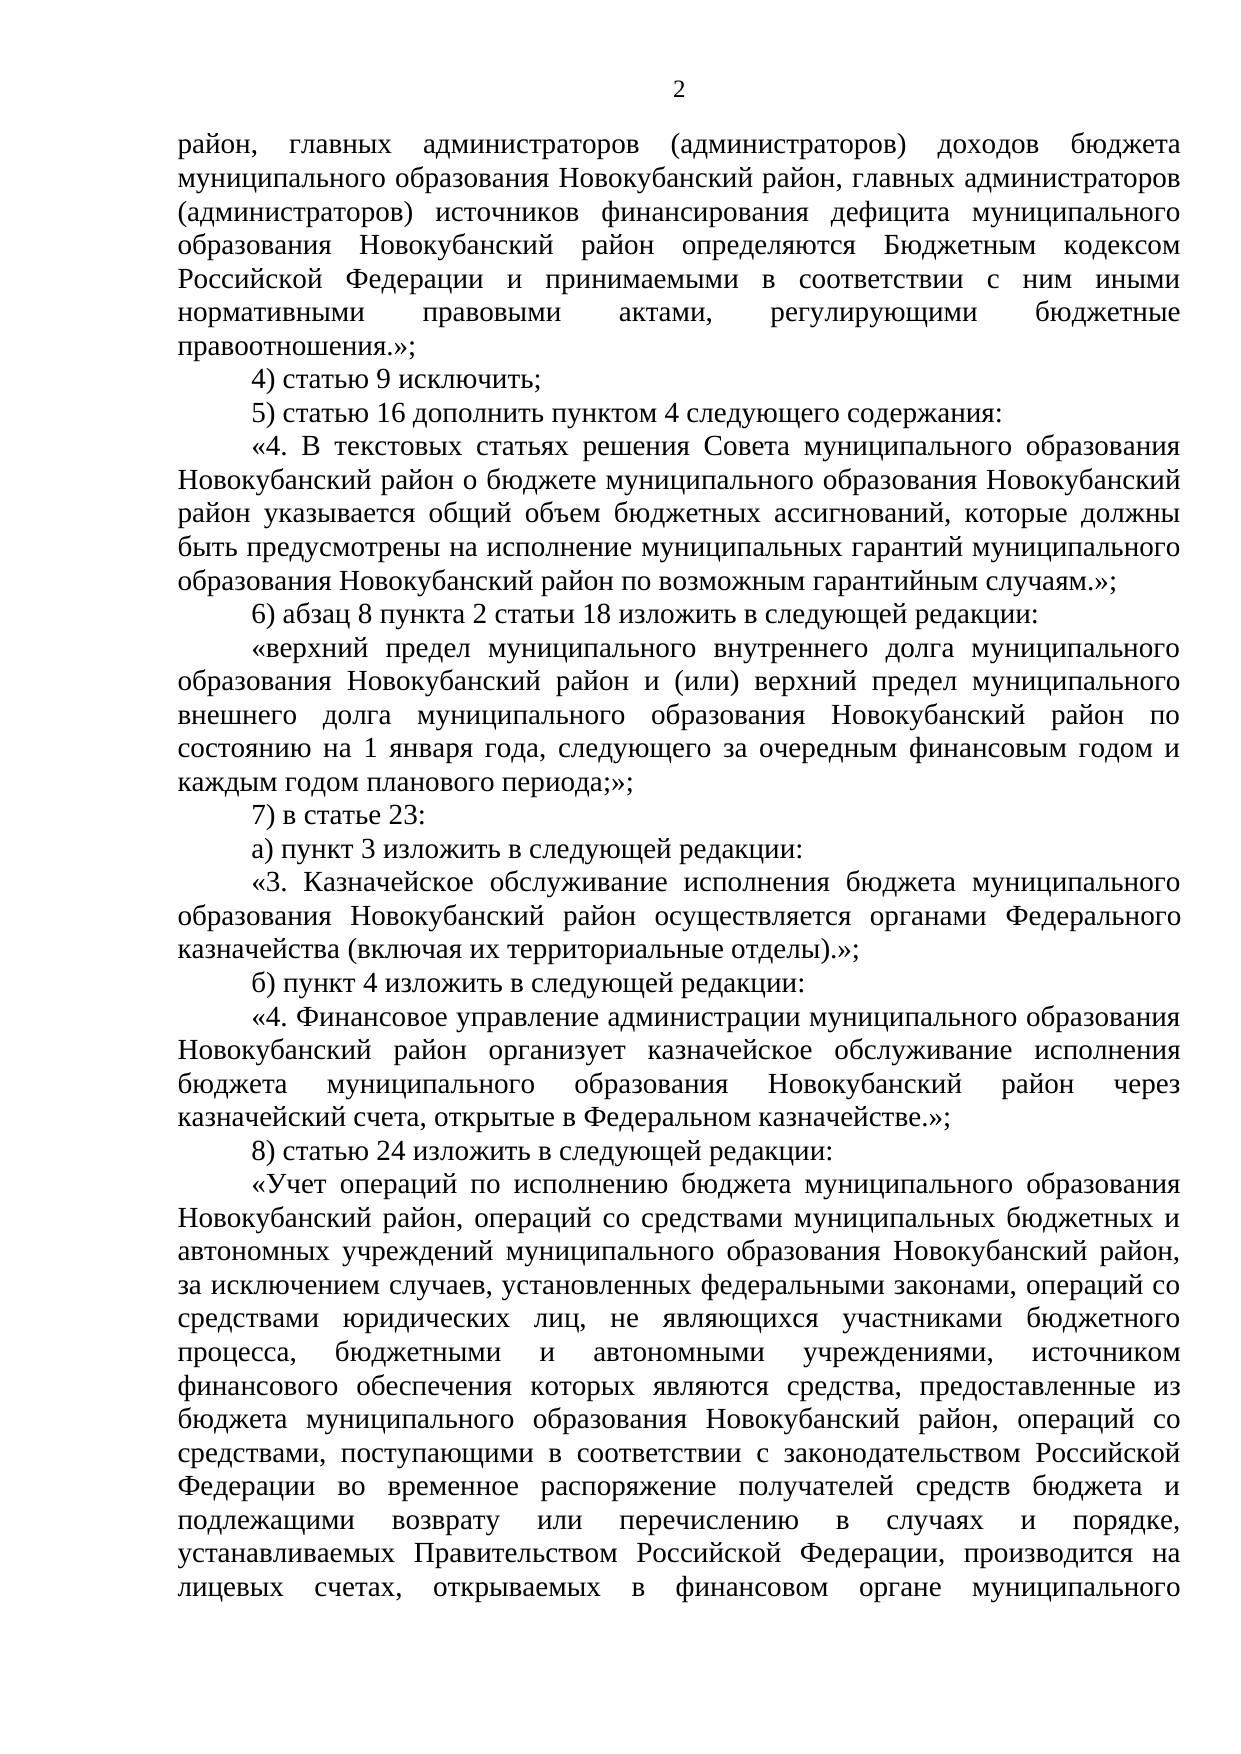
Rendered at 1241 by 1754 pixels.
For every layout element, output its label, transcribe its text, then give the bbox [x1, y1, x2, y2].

text 4) статью 9 исключить; [177, 361, 1181, 395]
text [177, 127, 1181, 361]
text б) пункт 4 изложить в следующей редакции: [177, 965, 1181, 999]
text «верхний предел муниципального внутреннего долга муниципального образования Новокубанский район и (или) верхний предел муниципального внешнего долга муниципального образования Новокубанский район по состоянию на 1 января года, следующего за очередным финансовым годом и каждым годом планового периода;»; [177, 630, 1181, 797]
text 5) статью 16 дополнить пунктом 4 следующего содержания: [177, 395, 1181, 428]
text 7) в статье 23: [177, 797, 1181, 831]
text 8) статью 24 изложить в следующей редакции: [177, 1133, 1181, 1166]
text 6) абзац 8 пункта 2 статьи 18 изложить в следующей редакции: [177, 596, 1181, 630]
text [177, 1166, 1181, 1602]
text «4. Финансовое управление администрации муниципального образования Новокубанский район организует казначейское обслуживание исполнения бюджета муниципального образования Новокубанский район через казначейский счета, открытые в Федеральном казначействе.»; [177, 999, 1181, 1133]
text «4. В текстовых статьях решения Совета муниципального образования Новокубанский район о бюджете муниципального образования Новокубанский район указывается общий объем бюджетных ассигнований, которые должны быть предусмотрены на исполнение муниципальных гарантий муниципального образования Новокубанский район по возможным гарантийным случаям.»; [177, 428, 1181, 596]
text «3. Казначейское обслуживание исполнения бюджета муниципального образования Новокубанский район осуществляется органами Федерального казначейства (включая их территориальные отделы).»; [177, 864, 1181, 965]
text а) пункт 3 изложить в следующей редакции: [177, 831, 1181, 864]
